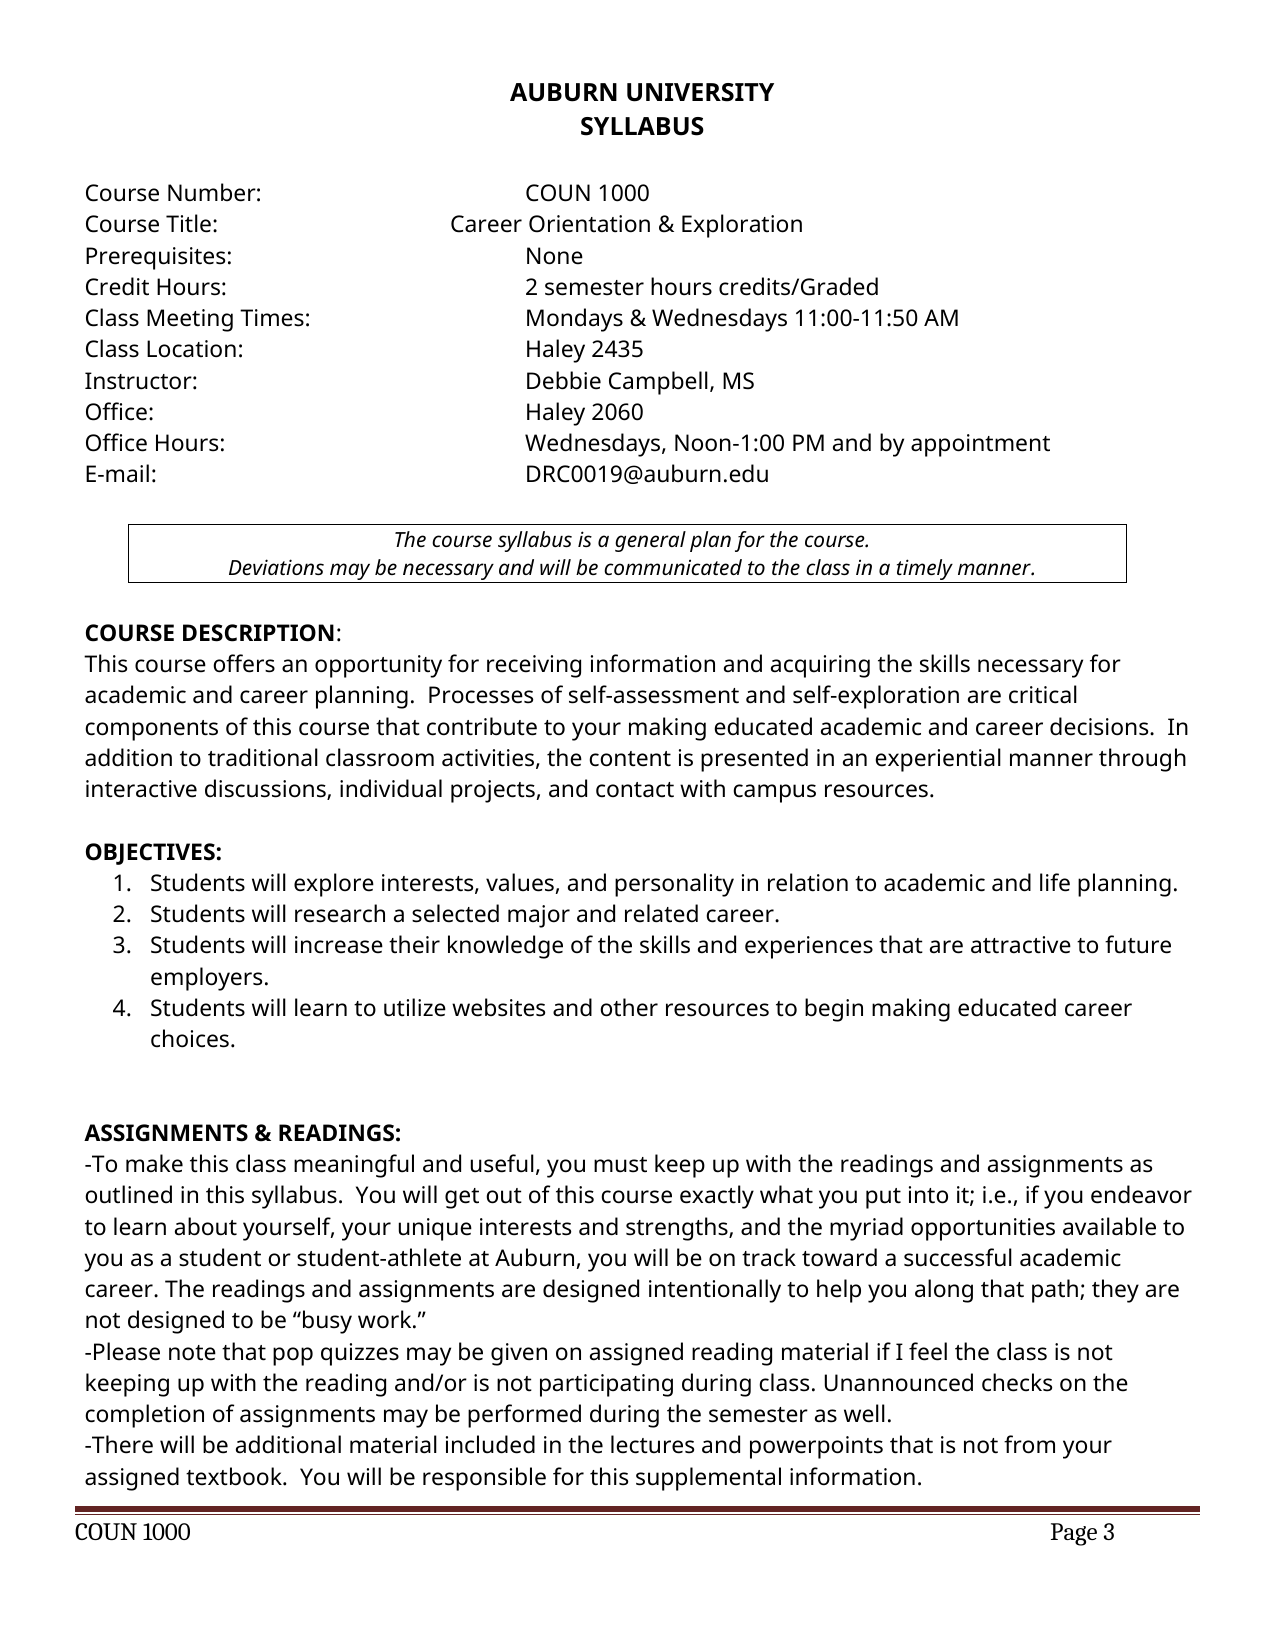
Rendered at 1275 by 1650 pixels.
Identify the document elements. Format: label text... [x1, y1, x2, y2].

text Prerequisites: None [84, 240, 1200, 271]
subtitle OBJECTIVES: [84, 836, 1200, 867]
text Course Number: COUN 1000 [84, 177, 1200, 208]
text E-mail: DRC0019@auburn.edu [84, 458, 1200, 490]
text Course Title: Career Orientation & Exploration [84, 208, 1200, 240]
text Class Meeting Times: Mondays & Wednesdays 11:00-11:50 AM [84, 302, 1200, 333]
text Office Hours: Wednesdays, Noon-1:00 PM and by appointment [84, 427, 1200, 458]
text This course offers an opportunity for receiving information and acquiring the skills necessary for academic and career planning. Processes of self-assessment and self-exploration are critical components of this course that contribute to your making educated academic and career decisions. In addition to traditional classroom activities, the content is presented in an experiential manner through interactive discussions, individual projects, and contact with campus resources. [84, 648, 1200, 804]
text Class Location: Haley 2435 [84, 333, 1200, 365]
text SYLLABUS [84, 109, 1200, 143]
list Students will explore interests, values, and personality in relation to academic and life planning. [112, 867, 1200, 898]
list Students will research a selected major and related career. [112, 898, 1200, 929]
text ASSIGNMENTS & READINGS: [84, 1117, 1200, 1148]
text COURSE DESCRIPTION: [84, 617, 1200, 648]
text -To make this class meaningful and useful, you must keep up with the readings and assignments as outlined in this syllabus. You will get out of this course exactly what you put into it; i.e., if you endeavor to learn about yourself, your unique interests and strengths, and the myriad opportunities available to you as a student or student-athlete at Auburn, you will be on track toward a successful academic career. The readings and assignments are designed intentionally to help you along that path; they are not designed to be “busy work.” [84, 1148, 1200, 1336]
table_header The course syllabus is a general plan for the course. Deviations may be necessary and will be communicated to the class in a timely manner. [129, 525, 1126, 582]
list Students will learn to utilize websites and other resources to begin making educated career choices. [112, 992, 1200, 1054]
text AUBURN UNIVERSITY [84, 75, 1200, 109]
list Students will increase their knowledge of the skills and experiences that are attractive to future employers. [112, 929, 1200, 992]
text -Please note that pop quizzes may be given on assigned reading material if I feel the class is not keeping up with the reading and/or is not participating during class. Unannounced checks on the completion of assignments may be performed during the semester as well. [84, 1336, 1200, 1429]
text Instructor: Debbie Campbell, MS [84, 365, 1200, 396]
text -There will be additional material included in the lectures and powerpoints that is not from your assigned textbook. You will be responsible for this supplemental information. [84, 1429, 1200, 1492]
text Credit Hours: 2 semester hours credits/Graded [84, 271, 1200, 302]
text Office: Haley 2060 [84, 396, 1200, 427]
